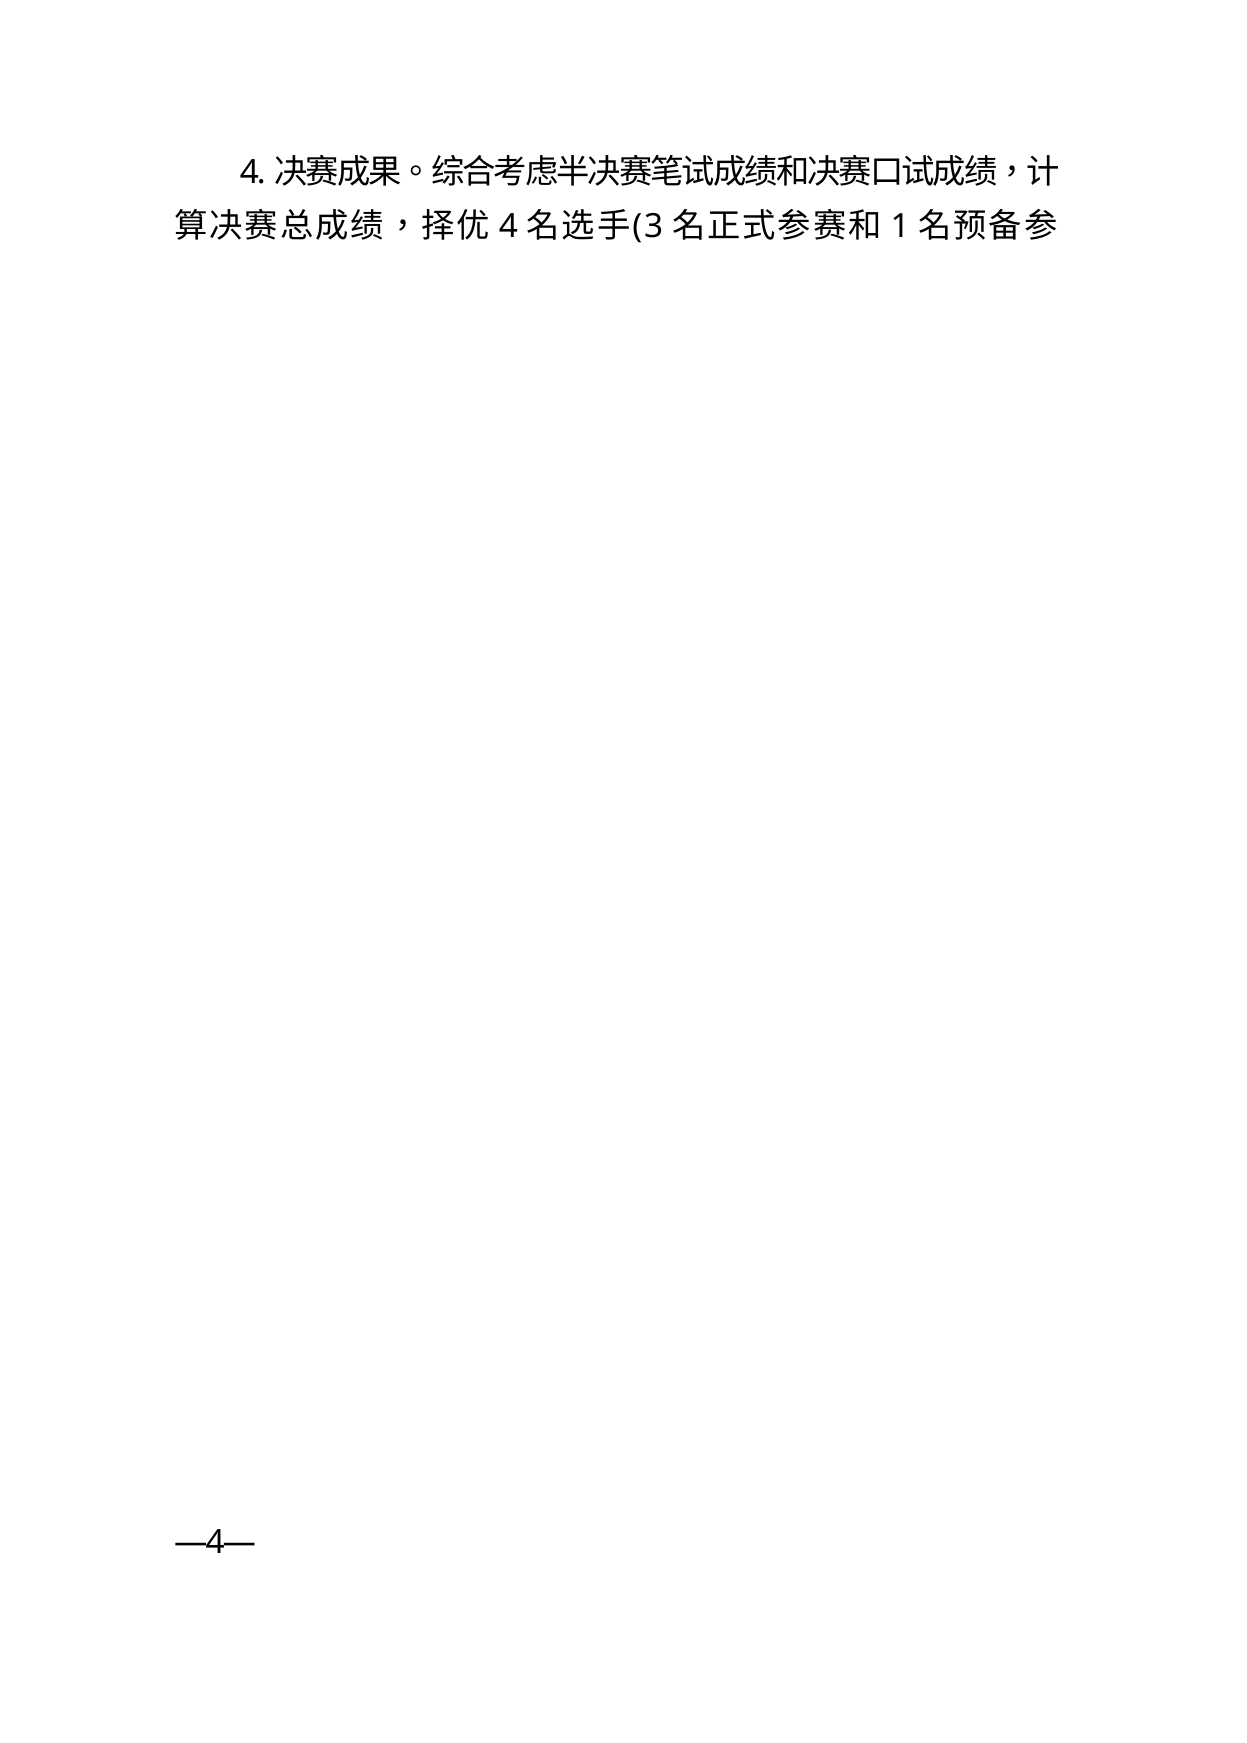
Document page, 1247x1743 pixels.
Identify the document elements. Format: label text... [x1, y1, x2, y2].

text 4. 决赛成果。综合考虑半决赛笔试成绩和决赛口试成绩，计 算决赛总成绩，择优4名选手(3名正式参赛和1名预备参 [174, 148, 1064, 247]
